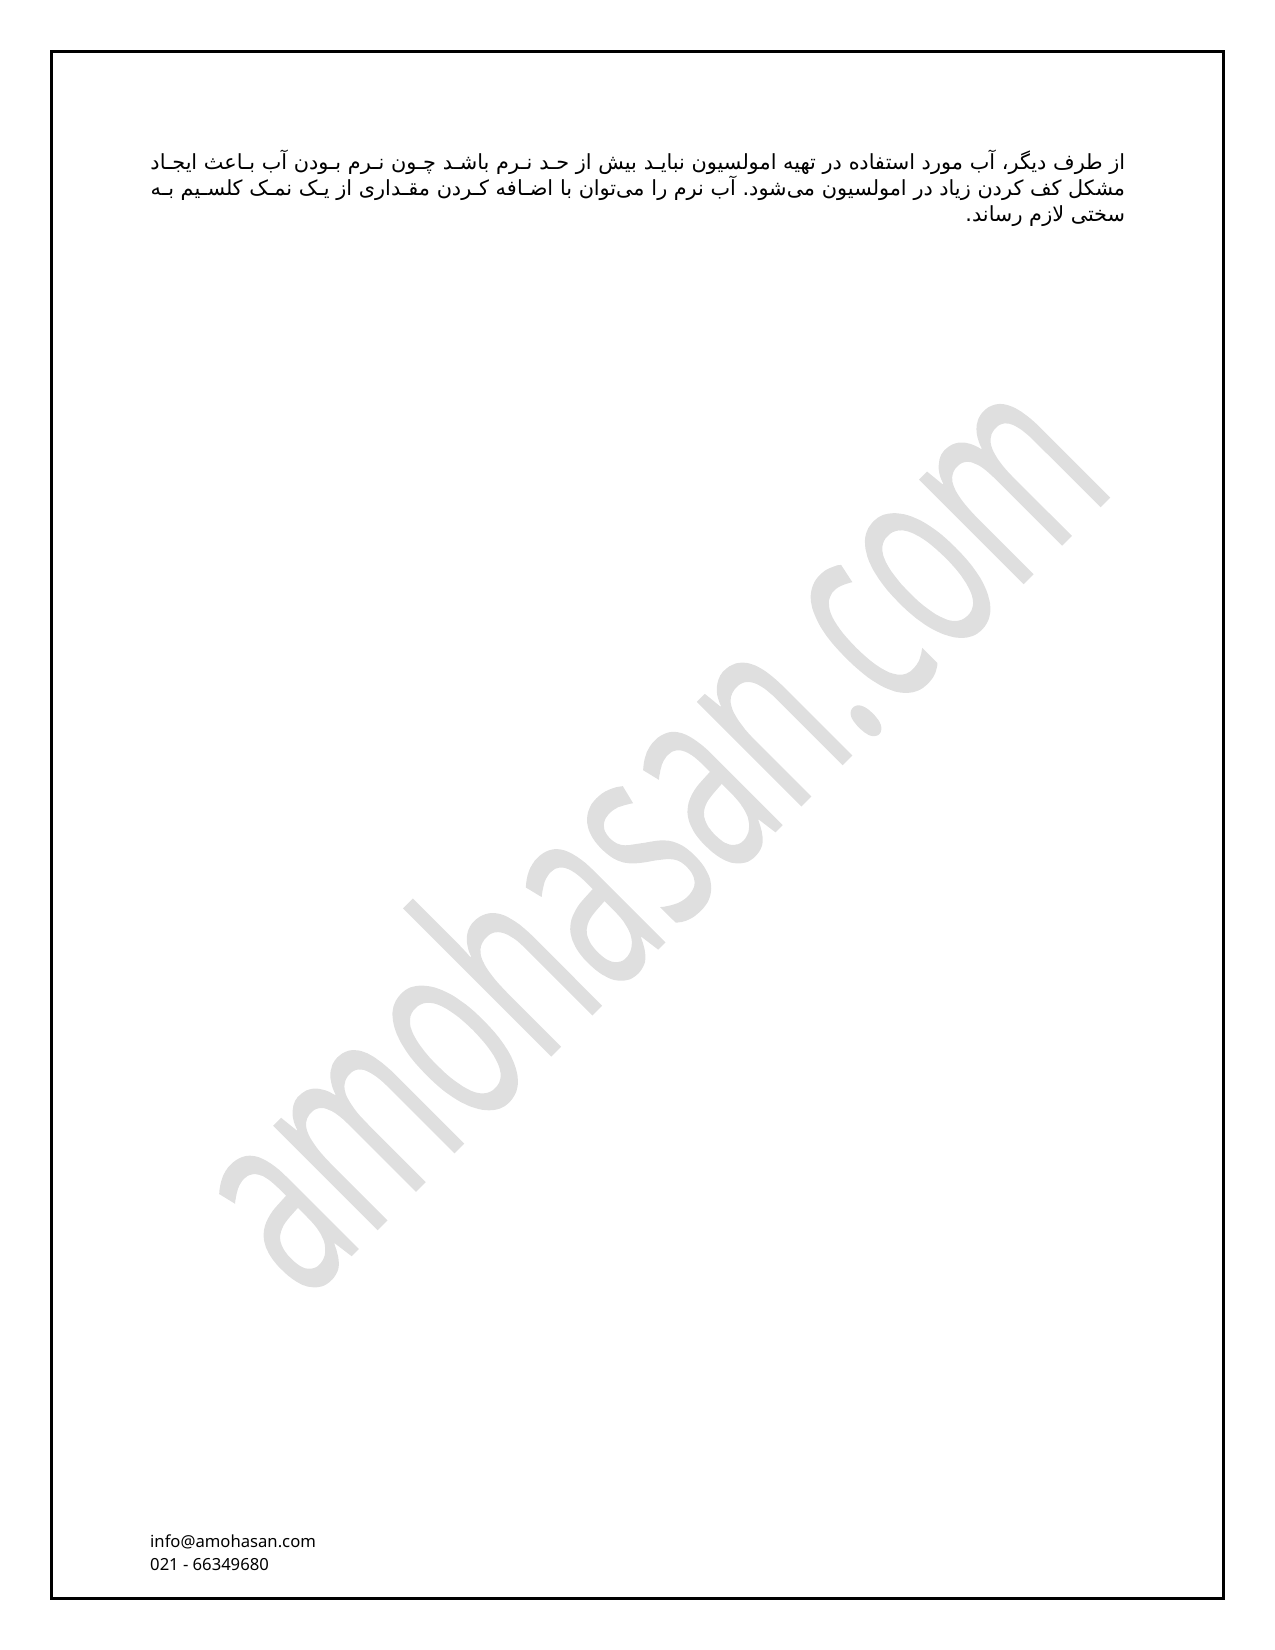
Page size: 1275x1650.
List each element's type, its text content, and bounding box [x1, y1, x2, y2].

text از طرف دیگر، آب مورد استفاده در تهیه امولسیون نباید بیش از حد نرم باشد چون نرم بودن آب باعث ایجاد مشکل کف کردن زیاد در امولسیون می‌شود. آب نرم را می‌توان با اضافه کردن مقداری از یک نمک کلسیم به سختی لازم رساند. [150, 150, 1125, 227]
